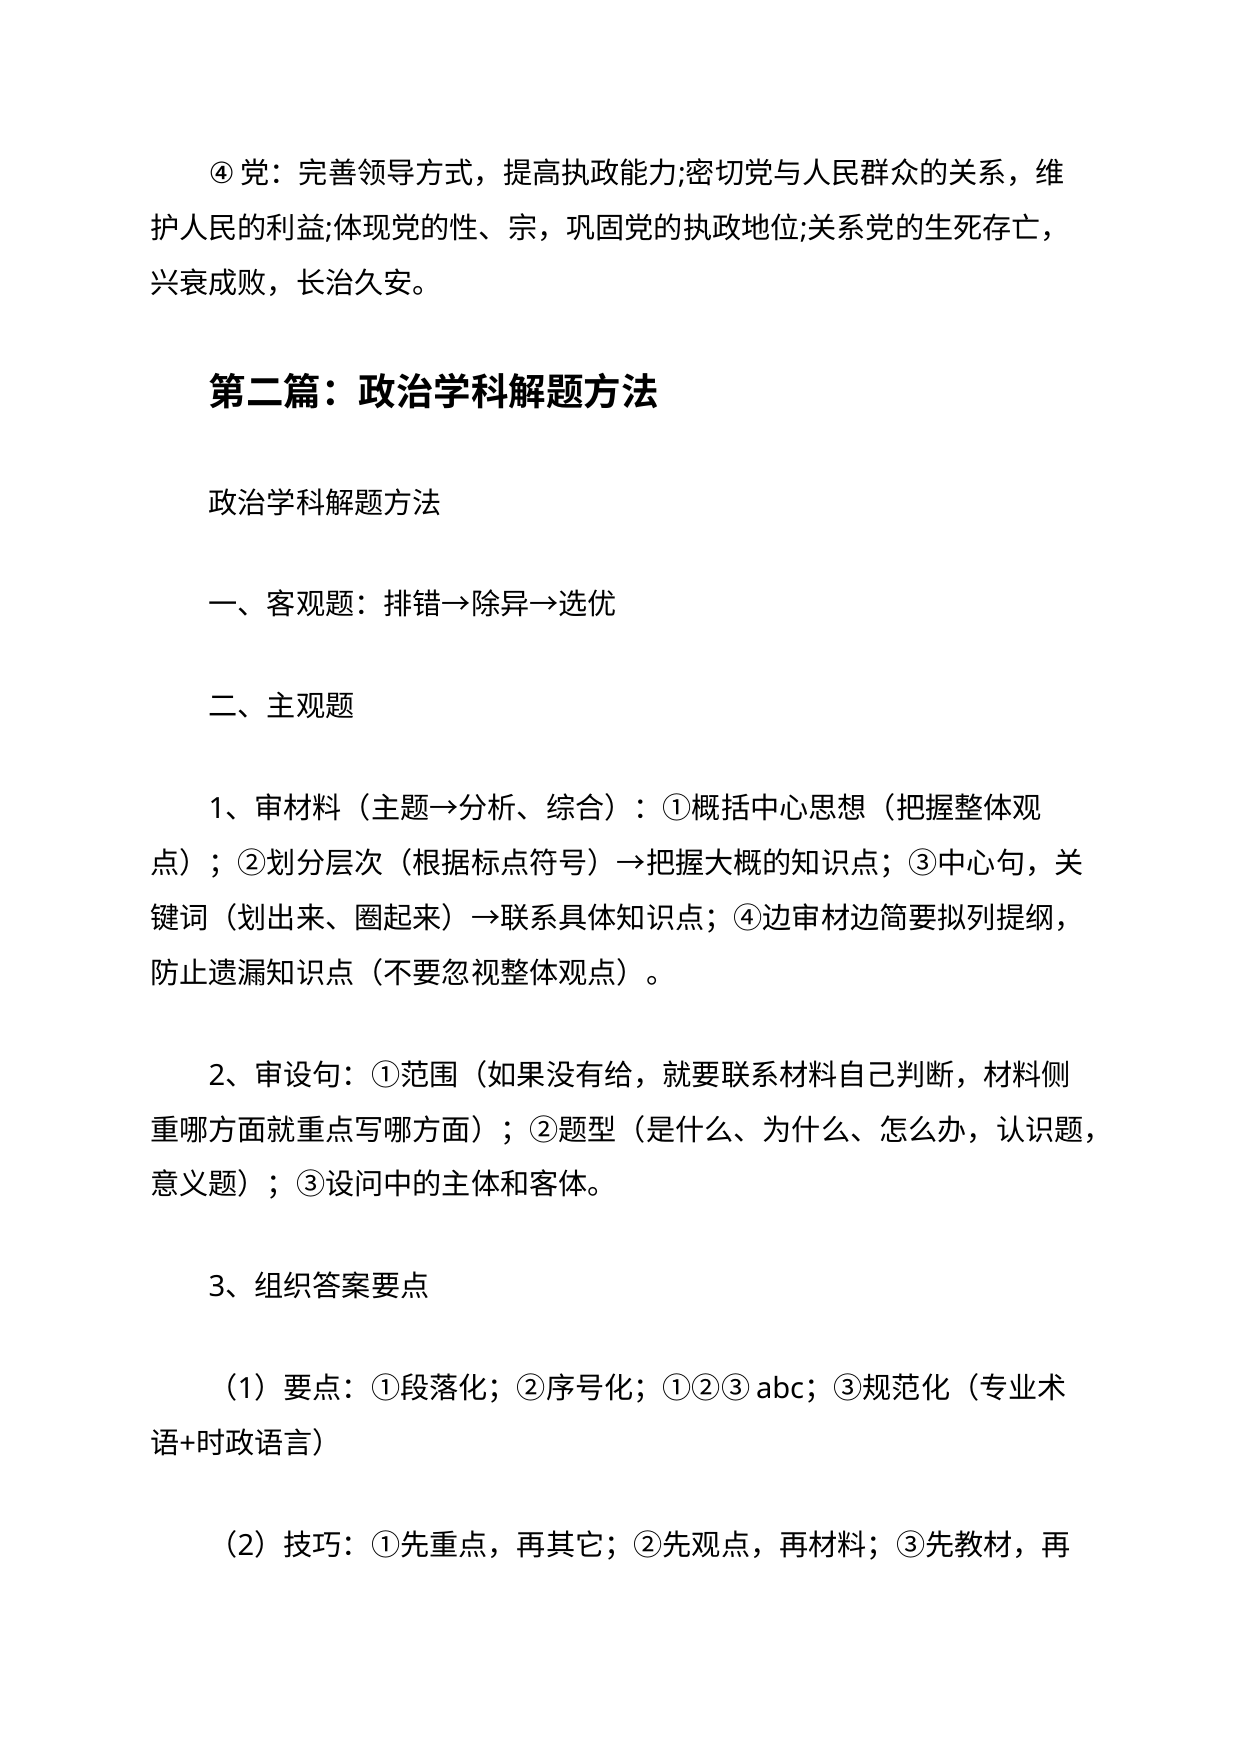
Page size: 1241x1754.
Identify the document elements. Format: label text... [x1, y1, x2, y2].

text 二、主观题 [150, 683, 1090, 725]
text （1）要点：①段落化；②序号化；①②③abc；③规范化（专业术语+时政语言） [150, 1365, 1090, 1462]
text 3、组织答案要点 [150, 1263, 1090, 1305]
text 一、客观题：排错→除异→选优 [150, 581, 1090, 623]
text 1、审材料（主题→分析、综合）：①概括中心思想（把握整体观点）；②划分层次（根据标点符号）→把握大概的知识点；③中心句，关键词（划出来、圈起来）→联系具体知识点；④边审材边简要拟列提纲，防止遗漏知识点（不要忽视整体观点）。 [150, 784, 1090, 992]
text 第二篇：政治学科解题方法 [150, 362, 1090, 416]
text 2、审设句：①范围（如果没有给，就要联系材料自己判断，材料侧重哪方面就重点写哪方面）；②题型（是什么、为什么、怎么办，认识题，意义题）；③设问中的主体和客体。 [150, 1051, 1090, 1203]
text ④党：完善领导方式，提高执政能力;密切党与人民群众的关系，维护人民的利益;体现党的性、宗，巩固党的执政地位;关系党的生死存亡，兴衰成败，长治久安。 [150, 150, 1090, 302]
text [150, 1522, 1090, 1564]
text 政治学科解题方法 [150, 479, 1090, 521]
